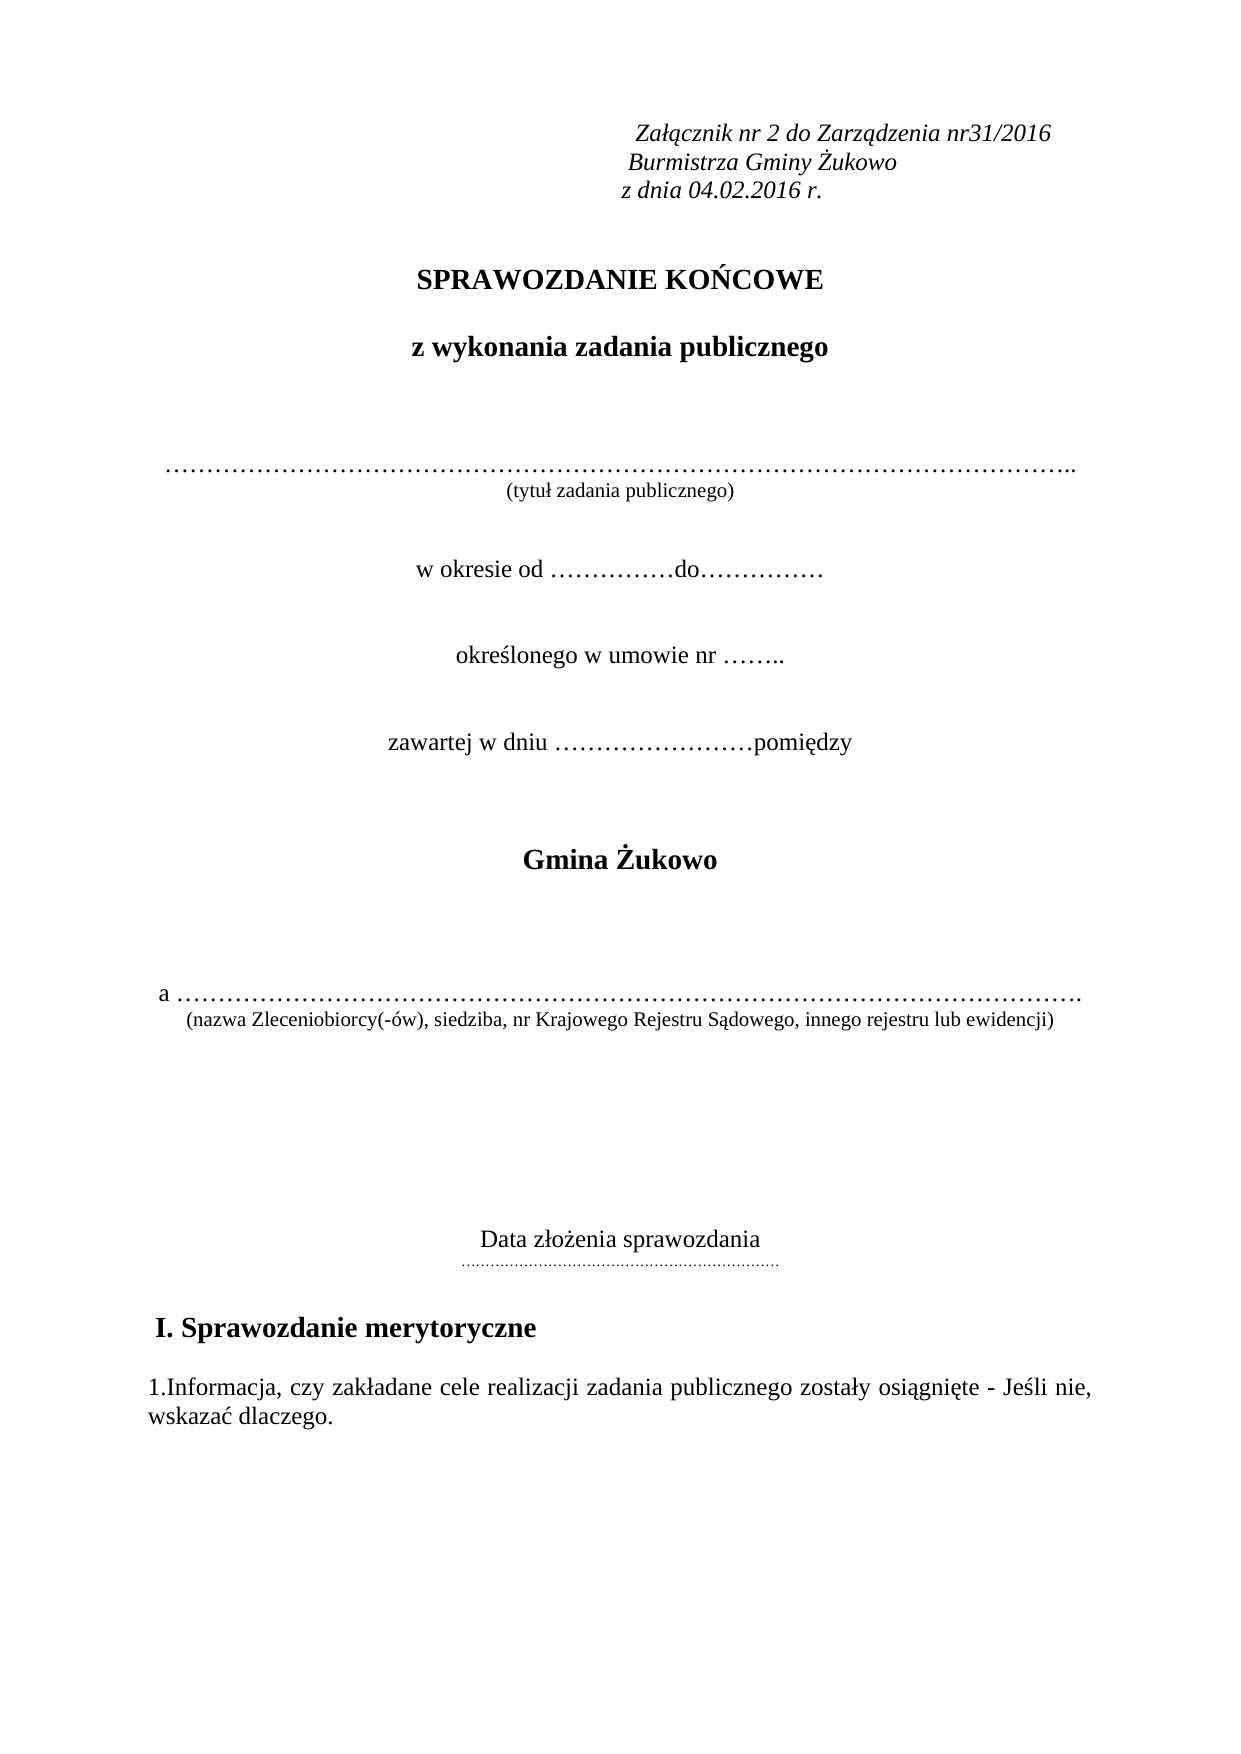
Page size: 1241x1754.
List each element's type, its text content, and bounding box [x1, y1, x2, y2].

text zawartej w dniu ……………………pomiędzy [148, 727, 1092, 756]
text I. Sprawozdanie merytoryczne [148, 1310, 1092, 1343]
text Załącznik nr 2 do Zarządzenia nr31/2016 [635, 118, 1092, 147]
text a ………………………………………………………………………………………………. [148, 978, 1092, 1007]
text Data złożenia sprawozdania [148, 1224, 1092, 1252]
text SPRAWOZDANIE KOŃCOWE [148, 262, 1092, 295]
text Burmistrza Gminy Żukowo [561, 147, 1092, 176]
text (nazwa Zleceniobiorcy(-ów), siedziba, nr Krajowego Rejestru Sądowego, innego rejestru lub ewidencji) [148, 1007, 1092, 1031]
text z wykonania zadania publicznego [148, 329, 1092, 362]
text z dnia 04.02.2016 r. [590, 176, 1092, 204]
text ……………………………………………………………………………………………….. [148, 449, 1092, 477]
text 1.Informacja, czy zakładane cele realizacji zadania publicznego zostały osiągnięte - Jeśli nie, wskazać dlaczego. [148, 1372, 1092, 1430]
text w okresie od ……………do…………… [148, 554, 1092, 583]
text ………………………………………………………… [148, 1252, 1092, 1281]
text określonego w umowie nr …….. [148, 641, 1092, 669]
text (tytuł zadania publicznego) [148, 477, 1092, 502]
text Gmina Żukowo [148, 842, 1092, 875]
